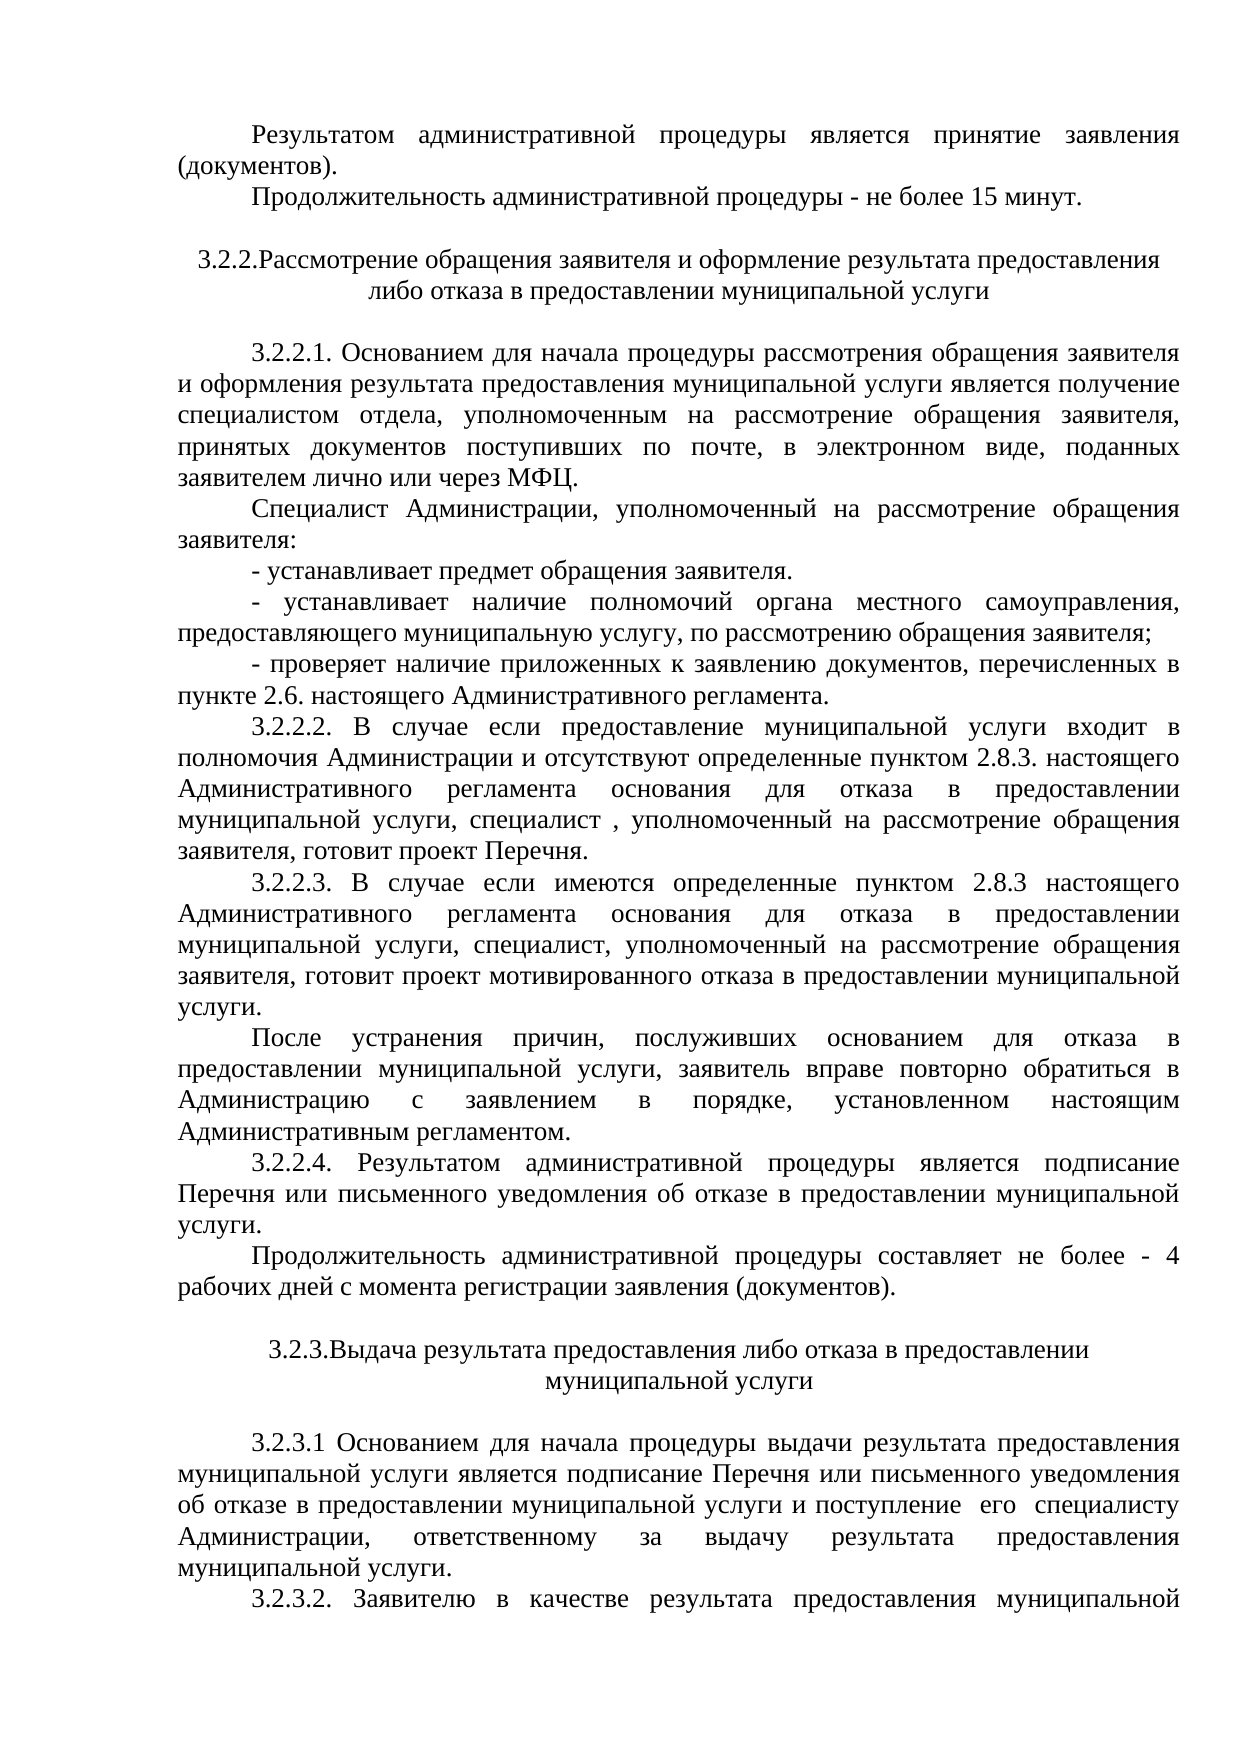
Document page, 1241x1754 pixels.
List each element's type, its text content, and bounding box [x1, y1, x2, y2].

text 3.2.2.2. В случае если предоставление муниципальной услуги входит в полномочия Администрации и отсутствуют определенные пунктом 2.8.3. настоящего Административного регламента основания для отказа в предоставлении муниципальной услуги, специалист , уполномоченный на рассмотрение обращения заявителя, готовит проект Перечня. [177, 710, 1181, 866]
text Продолжительность административной процедуры составляет не более - 4 рабочих дней с момента регистрации заявления (документов). [177, 1239, 1181, 1302]
text 3.2.3.Выдача результата предоставления либо отказа в предоставлении муниципальной услуги [177, 1333, 1181, 1395]
text Продолжительность административной процедуры - не более 15 минут. [177, 180, 1181, 212]
text - устанавливает предмет обращения заявителя. [177, 554, 1181, 585]
text После устранения причин, послуживших основанием для отказа в предоставлении муниципальной услуги, заявитель вправе повторно обратиться в Администрацию с заявлением в порядке, установленном настоящим Административным регламентом. [177, 1021, 1181, 1146]
text 3.2.3.1 Основанием для начала процедуры выдачи результата предоставления муниципальной услуги является подписание Перечня или письменного уведомления об отказе в предоставлении муниципальной услуги и поступление его специалисту Администрации, ответственному за выдачу результата предоставления муниципальной услуги. [177, 1426, 1181, 1582]
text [177, 1582, 1181, 1613]
text Специалист Администрации, уполномоченный на рассмотрение обращения заявителя: [177, 492, 1181, 554]
text - проверяет наличие приложенных к заявлению документов, перечисленных в пункте 2.6. настоящего Административного регламента. [177, 648, 1181, 710]
text 3.2.2.Рассмотрение обращения заявителя и оформление результата предоставления либо отказа в предоставлении муниципальной услуги [177, 243, 1181, 305]
text - устанавливает наличие полномочий органа местного самоуправления, предоставляющего муниципальную услугу, по рассмотрению обращения заявителя; [177, 585, 1181, 648]
text Результатом административной процедуры является принятие заявления (документов). [177, 118, 1181, 180]
text 3.2.2.4. Результатом административной процедуры является подписание Перечня или письменного уведомления об отказе в предоставлении муниципальной услуги. [177, 1146, 1181, 1239]
text 3.2.2.3. В случае если имеются определенные пунктом 2.8.3 настоящего Административного регламента основания для отказа в предоставлении муниципальной услуги, специалист, уполномоченный на рассмотрение обращения заявителя, готовит проект мотивированного отказа в предоставлении муниципальной услуги. [177, 866, 1181, 1021]
text 3.2.2.1. Основанием для начала процедуры рассмотрения обращения заявителя и оформления результата предоставления муниципальной услуги является получение специалистом отдела, уполномоченным на рассмотрение обращения заявителя, принятых документов поступивших по почте, в электронном виде, поданных заявителем лично или через МФЦ. [177, 336, 1181, 492]
